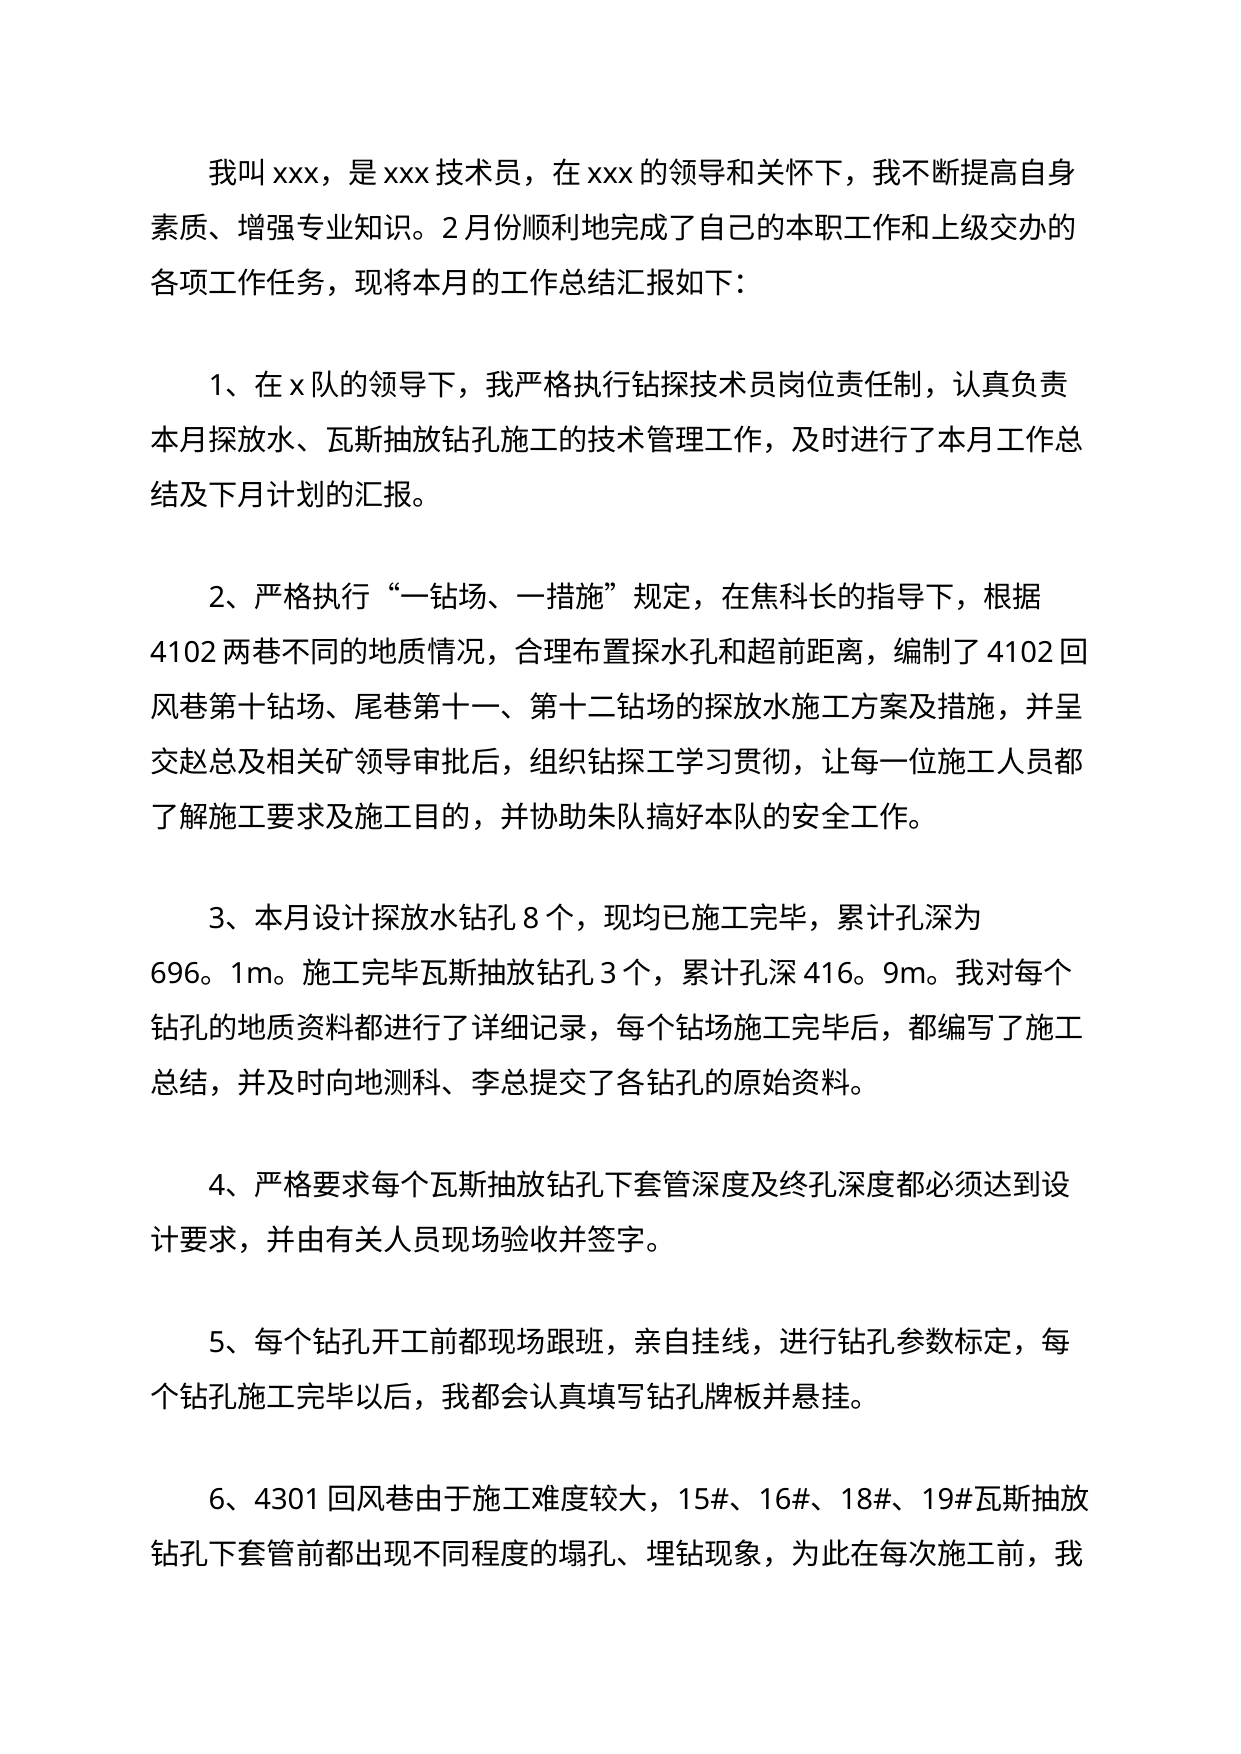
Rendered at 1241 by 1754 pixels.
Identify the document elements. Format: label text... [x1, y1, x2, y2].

text 1、在x队的领导下，我严格执行钻探技术员岗位责任制，认真负责本月探放水、瓦斯抽放钻孔施工的技术管理工作，及时进行了本月工作总结及下月计划的汇报。 [150, 362, 1090, 514]
text 5、每个钻孔开工前都现场跟班，亲自挂线，进行钻孔参数标定，每个钻孔施工完毕以后，我都会认真填写钻孔牌板并悬挂。 [150, 1318, 1090, 1416]
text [150, 1475, 1090, 1572]
text 4、严格要求每个瓦斯抽放钻孔下套管深度及终孔深度都必须达到设计要求，并由有关人员现场验收并签字。 [150, 1162, 1090, 1259]
text 3、本月设计探放水钻孔8个，现均已施工完毕，累计孔深为696。1m。施工完毕瓦斯抽放钻孔3个，累计孔深416。9m。我对每个钻孔的地质资料都进行了详细记录，每个钻场施工完毕后，都编写了施工总结，并及时向地测科、李总提交了各钻孔的原始资料。 [150, 895, 1090, 1102]
text 2、严格执行“一钻场、一措施”规定，在焦科长的指导下，根据4102两巷不同的地质情况，合理布置探水孔和超前距离，编制了4102回风巷第十钻场、尾巷第十一、第十二钻场的探放水施工方案及措施，并呈交赵总及相关矿领导审批后，组织钻探工学习贯彻，让每一位施工人员都了解施工要求及施工目的，并协助朱队搞好本队的安全工作。 [150, 573, 1090, 836]
text 我叫xxx，是xxx技术员，在xxx的领导和关怀下，我不断提高自身素质、增强专业知识。2月份顺利地完成了自己的本职工作和上级交办的各项工作任务，现将本月的工作总结汇报如下： [150, 150, 1090, 302]
